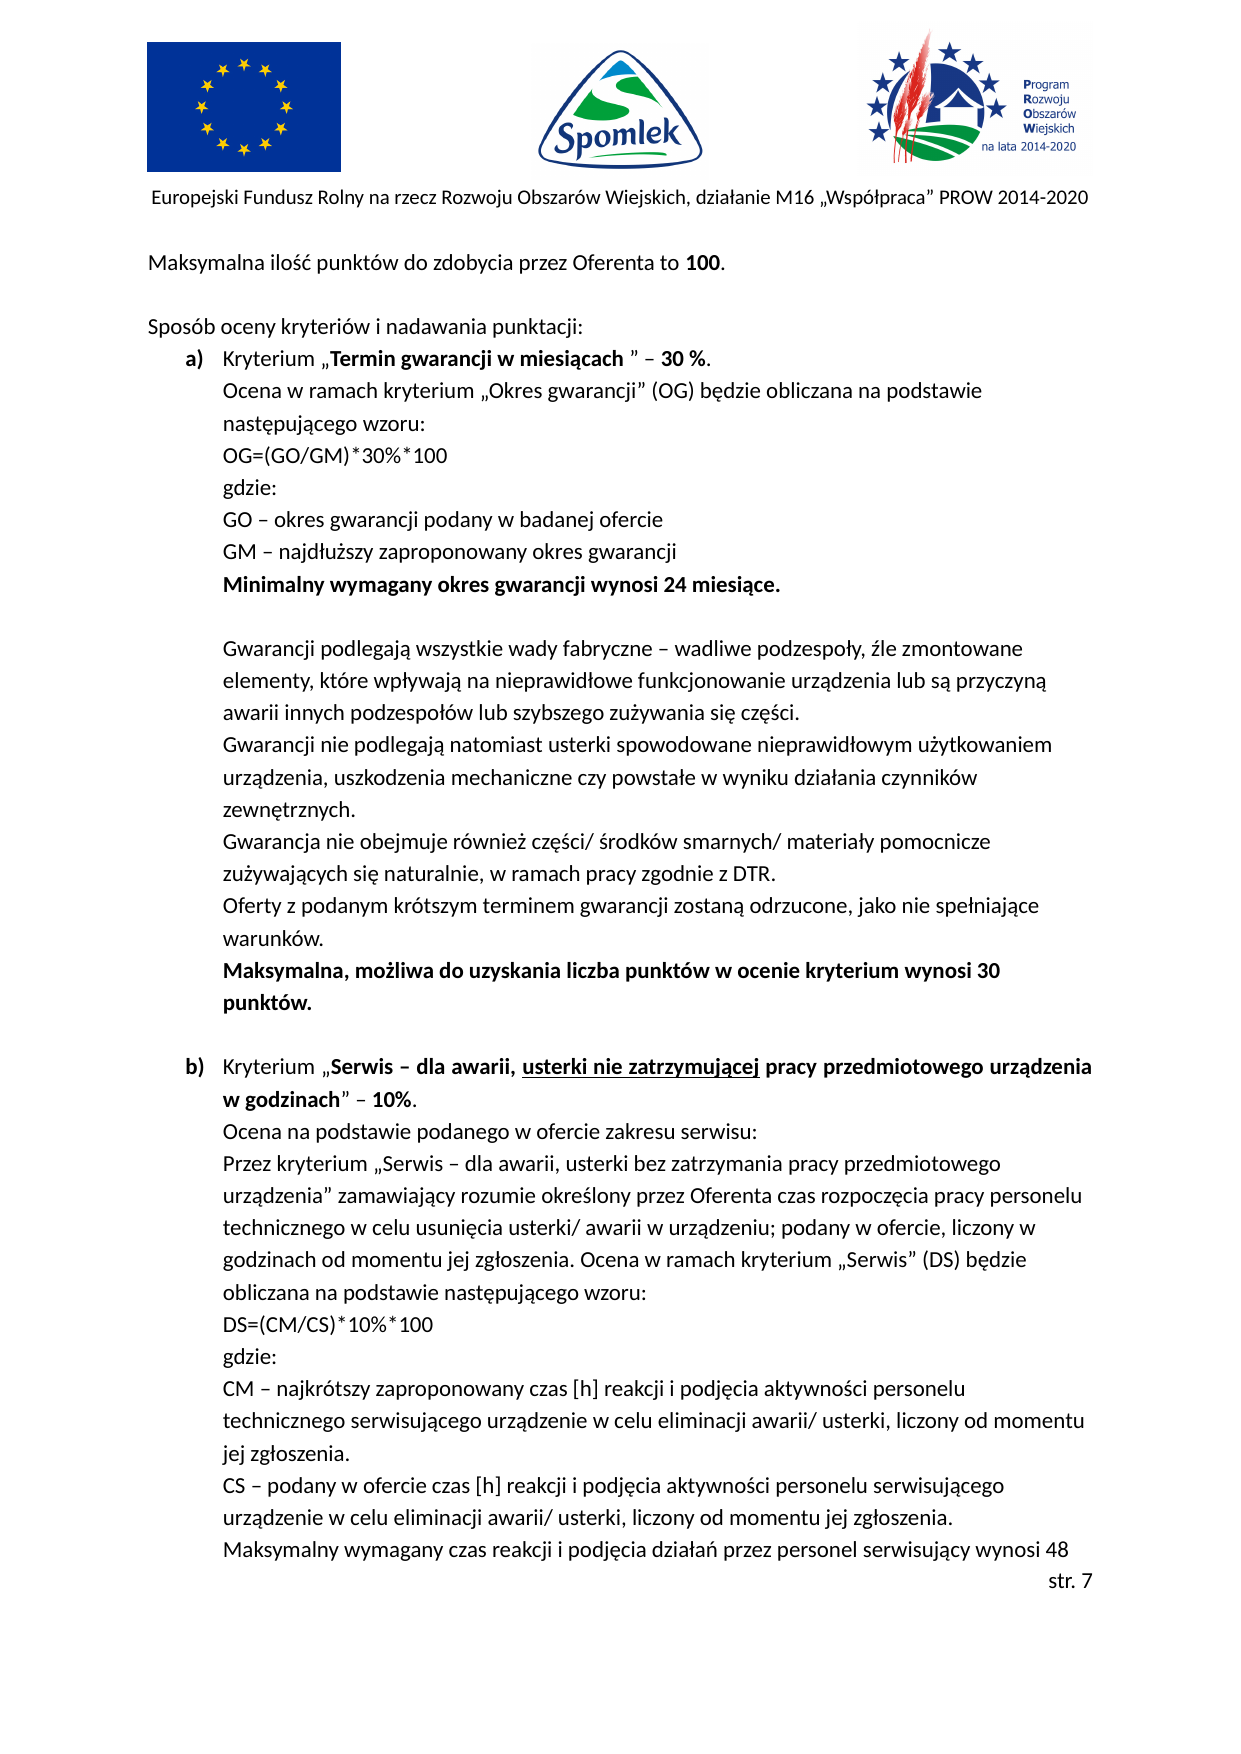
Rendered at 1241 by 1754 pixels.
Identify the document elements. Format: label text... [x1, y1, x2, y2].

picture [147, 42, 341, 172]
text Maksymalna ilość punktów do zdobycia przez Oferenta to 100. Sposób oceny kryteriów i nadawania punktacji: [148, 248, 1093, 340]
picture [531, 43, 709, 180]
text Gwarancji nie podlegają natomiast usterki spowodowane nieprawidłowym użytkowaniem urządzenia, uszkodzenia mechaniczne czy powstałe w wyniku działania czynników zewnętrznych. [223, 731, 1093, 823]
list Kryterium „Serwis – dla awarii, usterki nie zatrzymującej pracy przedmiotowego urządzenia w godzinach” – 10%. [185, 1052, 1093, 1113]
picture [857, 21, 1093, 176]
list Kryterium „Termin gwarancji w miesiącach ” – 30 %. [185, 344, 1093, 372]
text Gwarancji podlegają wszystkie wady fabryczne – wadliwe podzespoły, źle zmontowane elementy, które wpływają na nieprawidłowe funkcjonowanie urządzenia lub są przyczyną awarii innych podzespołów lub szybszego zużywania się części. [223, 634, 1093, 726]
text Ocena na podstawie podanego w ofercie zakresu serwisu: [223, 1117, 1093, 1145]
text Gwarancja nie obejmuje również części/ środków smarnych/ materiały pomocnicze zużywających się naturalnie, w ramach pracy zgodnie z DTR. Oferty z podanym krótszym terminem gwarancji zostaną odrzucone, jako nie spełniające warunków. Maksymalna, możliwa do uzyskania liczba punktów w ocenie kryterium wynosi 30 punktów. [223, 827, 1093, 1016]
text Ocena w ramach kryterium „Okres gwarancji” (OG) będzie obliczana na podstawie następującego wzoru: OG=(GO/GM)*30%*100 gdzie: GO – okres gwarancji podany w badanej ofercie GM – najdłuższy zaproponowany okres gwarancji Minimalny wymagany okres gwarancji wynosi 24 miesiące. [223, 377, 1093, 598]
